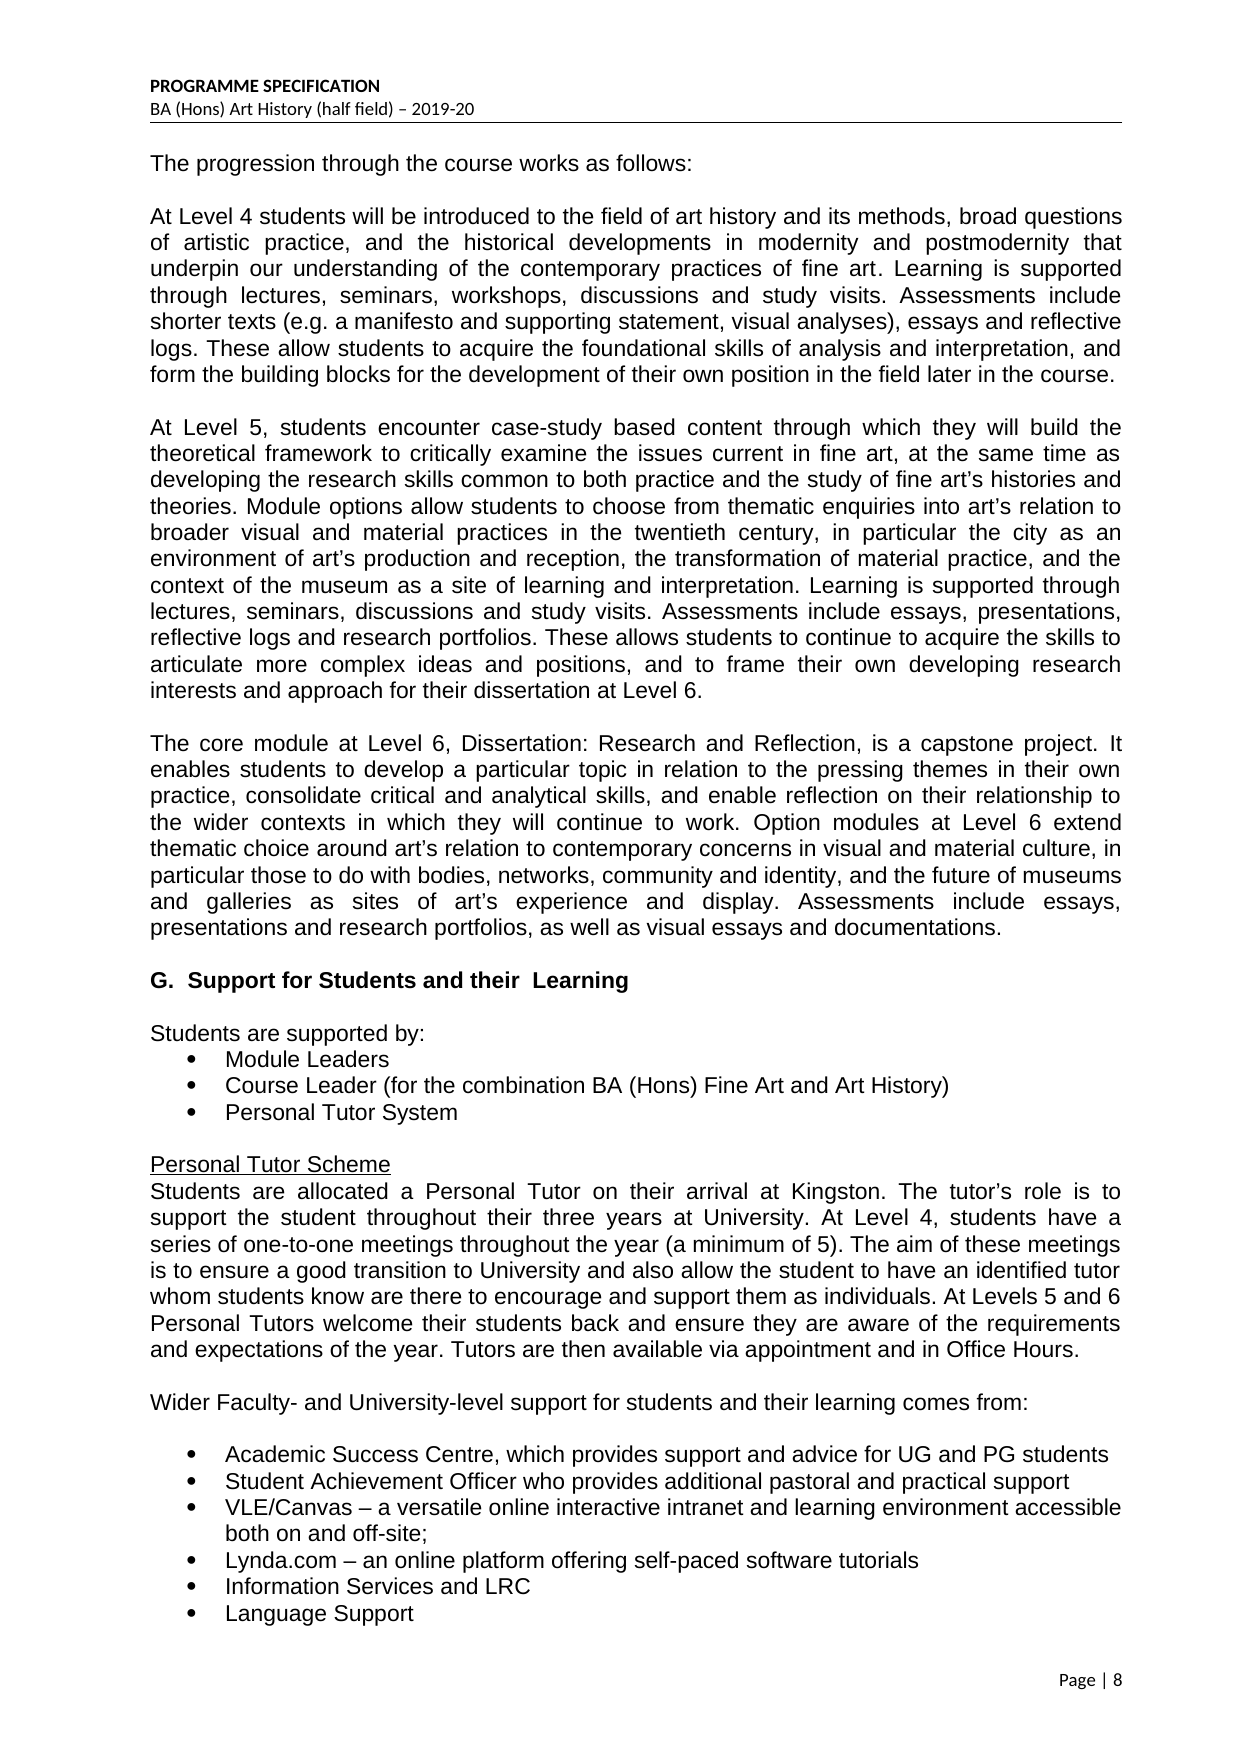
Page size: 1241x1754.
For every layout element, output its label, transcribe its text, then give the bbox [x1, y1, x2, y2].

text Students are allocated a Personal Tutor on their arrival at Kingston. The tutor’s role is to support the student throughout their three years at University. At Level 4, students have a series of one-to-one meetings throughout the year (a minimum of 5). The aim of these meetings is to ensure a good transition to University and also allow the student to have an identified tutor whom students know are there to encourage and support them as individuals. At Levels 5 and 6 Personal Tutors welcome their students back and ensure they are aware of the requirements and expectations of the year. Tutors are then available via appointment and in Office Hours. [150, 1178, 1122, 1362]
list Information Services and LRC [187, 1573, 1122, 1599]
list Academic Success Centre, which provides support and advice for UG and PG students [187, 1441, 1122, 1468]
text The progression through the course works as follows: [150, 150, 1122, 176]
text The core module at Level 6, Dissertation: Research and Reflection, is a capstone project. It enables students to develop a particular topic in relation to the pressing themes in their own practice, consolidate critical and analytical skills, and enable reflection on their relationship to the wider contexts in which they will continue to work. Option modules at Level 6 extend thematic choice around art’s relation to contemporary concerns in visual and material culture, in particular those to do with bodies, networks, community and identity, and the future of museums and galleries as sites of art’s experience and display. Assessments include essays, presentations and research portfolios, as well as visual essays and documentations. [150, 730, 1122, 941]
text At Level 5, students encounter case-study based content through which they will build the theoretical framework to critically examine the issues current in fine art, at the same time as developing the research skills common to both practice and the study of fine art’s histories and theories. Module options allow students to choose from thematic enquiries into art’s relation to broader visual and material practices in the twentieth century, in particular the city as an environment of art’s production and reception, the transformation of material practice, and the context of the museum as a site of learning and interpretation. Learning is supported through lectures, seminars, discussions and study visits. Assessments include essays, presentations, reflective logs and research portfolios. These allows students to continue to acquire the skills to articulate more complex ideas and positions, and to frame their own developing research interests and approach for their dissertation at Level 6. [150, 413, 1122, 703]
text Students are supported by: [150, 1020, 1122, 1046]
list Course Leader (for the combination BA (Hons) Fine Art and Art History) [187, 1072, 1122, 1099]
list Lynda.com – an online platform offering self-paced software tutorials [187, 1547, 1122, 1573]
text At Level 4 students will be introduced to the field of art history and its methods, broad questions of artistic practice, and the historical developments in modernity and postmodernity that underpin our understanding of the contemporary practices of fine art. Learning is supported through lectures, seminars, workshops, discussions and study visits. Assessments include shorter texts (e.g. a manifesto and supporting statement, visual analyses), essays and reflective logs. These allow students to acquire the foundational skills of analysis and interpretation, and form the building blocks for the development of their own position in the field later in the course. [150, 203, 1122, 387]
list Language Support [187, 1599, 1122, 1626]
list Student Achievement Officer who provides additional pastoral and practical support [187, 1468, 1122, 1494]
list Personal Tutor System [187, 1099, 1122, 1125]
list Support for Students and their Learning [150, 967, 1122, 993]
list Module Leaders [187, 1046, 1122, 1072]
text Wider Faculty- and University-level support for students and their learning comes from: [150, 1389, 1122, 1415]
list VLE/Canvas – a versatile online interactive intranet and learning environment accessible both on and off-site; [187, 1494, 1122, 1547]
text Personal Tutor Scheme [150, 1151, 1122, 1178]
